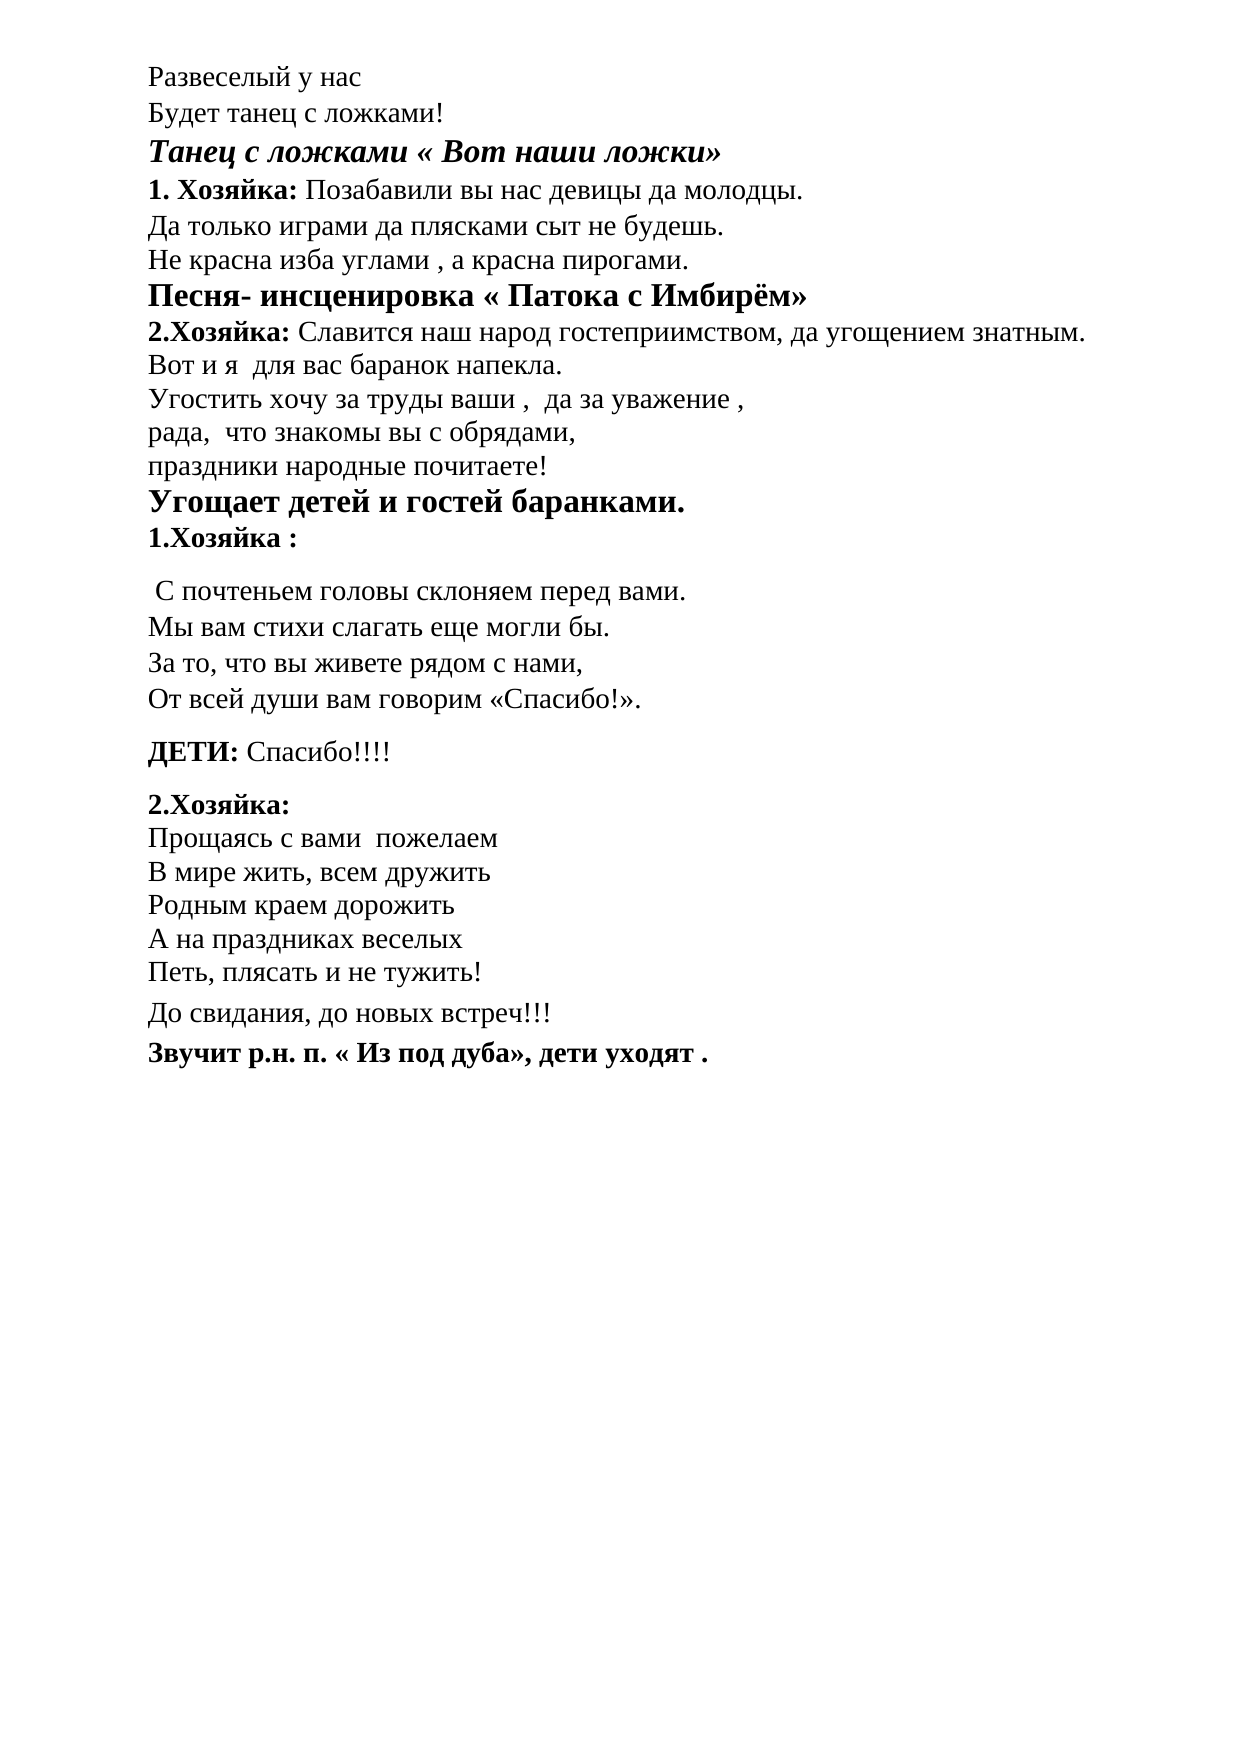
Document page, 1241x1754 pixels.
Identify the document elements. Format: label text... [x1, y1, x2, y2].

text Вот и я для вас баранок напекла. [148, 347, 1181, 381]
text Да только играми да плясками сыт не будешь. [148, 208, 1181, 242]
text С почтеньем головы склоняем перед вами. Мы вам стихи слагать еще могли бы. За то, что вы живете рядом с нами, От всей души вам говорим «Спасибо!». [148, 573, 1181, 715]
text Петь, плясать и не тужить! [148, 954, 1181, 988]
text праздники народные почитаете! [148, 448, 1181, 482]
text Танец с ложками « Вот наши ложки» 1. Хозяйка: Позабавили вы нас девицы да молодцы. [148, 131, 1181, 206]
text А на праздниках веселых [148, 921, 1181, 954]
text Угостить хочу за труды ваши , да за уважение , [148, 381, 1181, 414]
text Прощаясь с вами пожелаем [148, 820, 1181, 854]
text Родным краем дорожить [148, 887, 1181, 921]
text ДЕТИ: Спасибо!!!! [148, 734, 1181, 767]
text Песня- инсценировка « Патока с Имбирём» 2.Хозяйка: Славится наш народ гостеприимством, да угощением знатным. [148, 276, 1181, 347]
text Звучит р.н. п. « Из под дуба», дети уходят . [148, 1036, 1181, 1069]
text До свидания, до новых встреч!!! [148, 995, 1181, 1028]
text В мире жить, всем дружить [148, 854, 1181, 887]
text 1.Хозяйка : [148, 520, 1181, 553]
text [148, 59, 1181, 129]
text Угощает детей и гостей баранками. [148, 482, 1181, 520]
text 2.Хозяйка: [148, 787, 1181, 820]
text рада, что знакомы вы с обрядами, [148, 414, 1181, 448]
text Не красна изба углами , а красна пирогами. [148, 242, 1181, 276]
